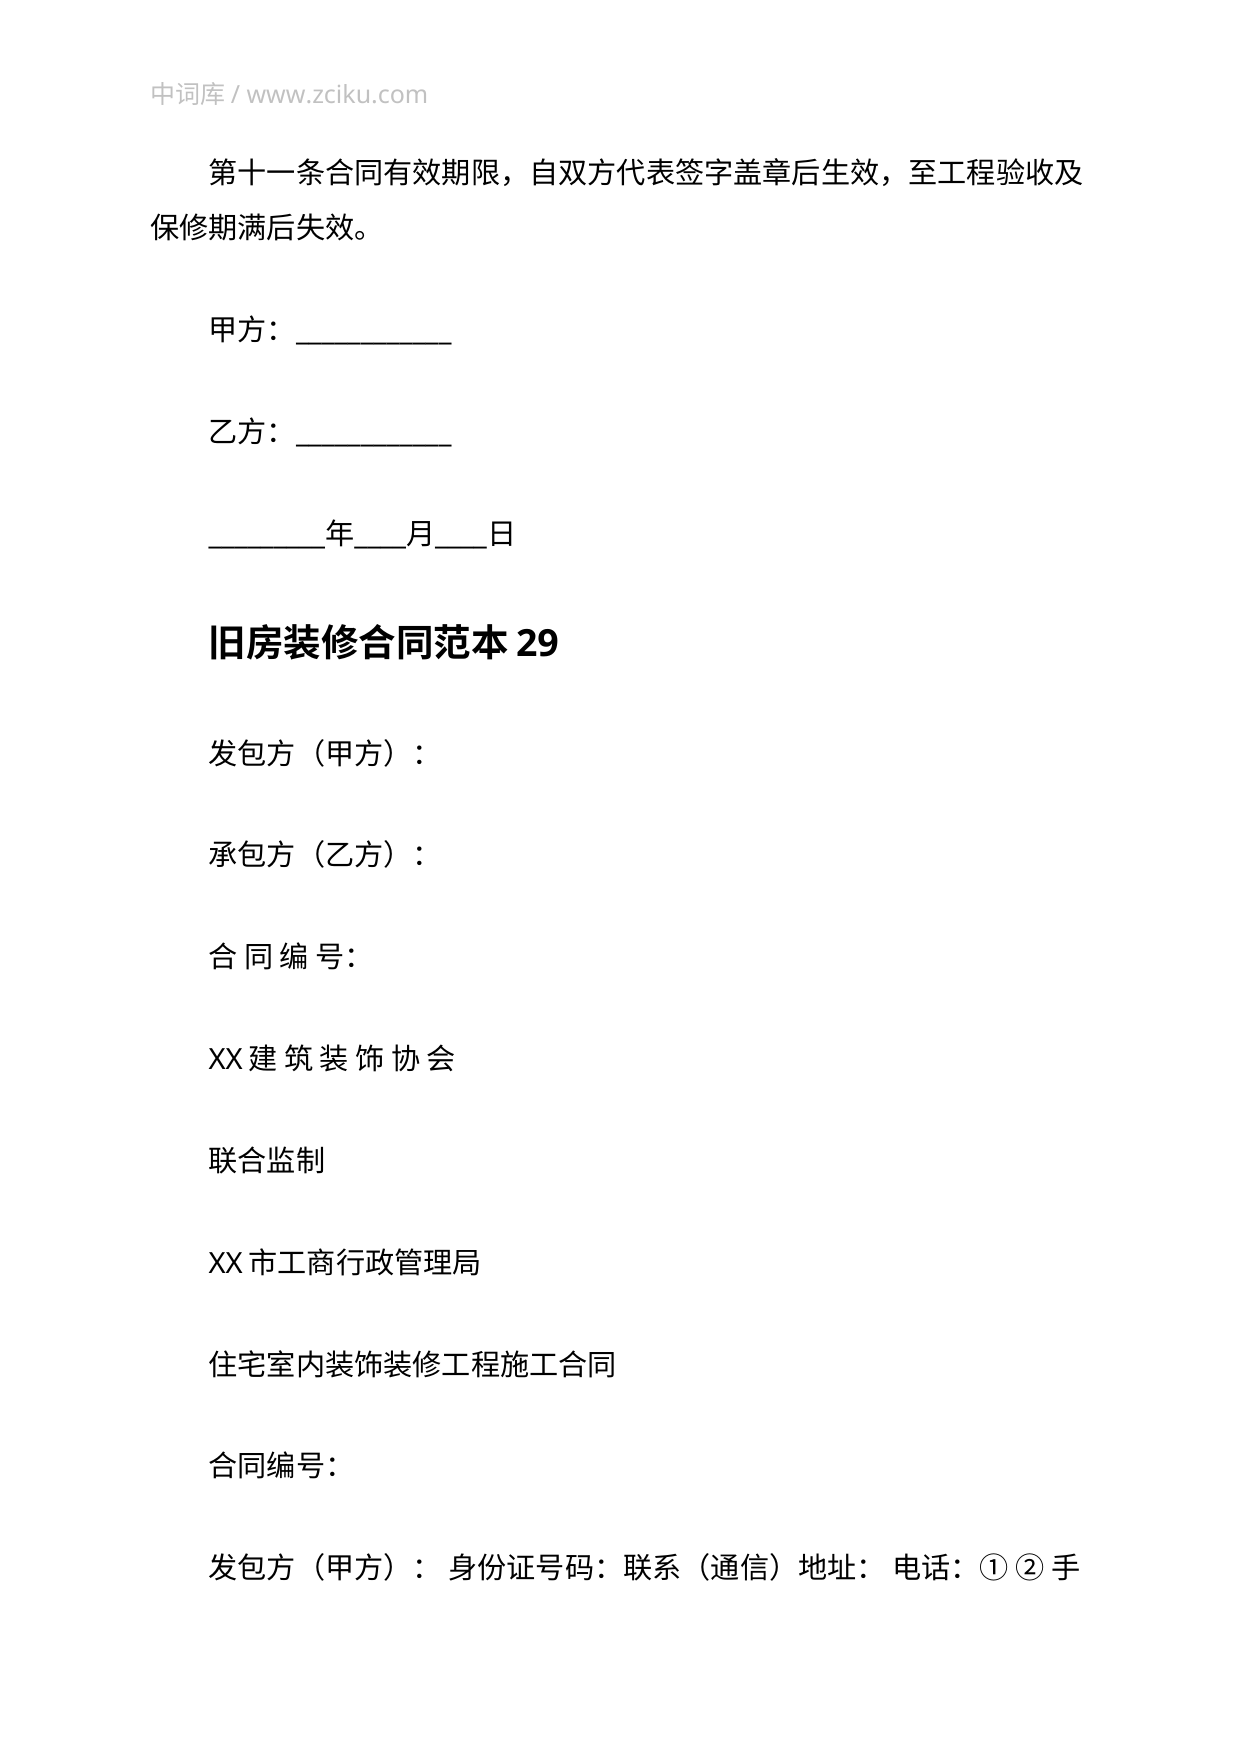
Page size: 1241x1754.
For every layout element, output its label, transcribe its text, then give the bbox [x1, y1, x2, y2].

text 旧房装修合同范本29 [150, 613, 1090, 667]
text 合同编号： [150, 1443, 1090, 1485]
text 承包方（乙方）： [150, 832, 1090, 874]
text 第十一条合同有效期限，自双方代表签字盖章后生效，至工程验收及保修期满后失效。 [150, 150, 1090, 247]
text XX建 筑 装 饰 协 会 [150, 1036, 1090, 1078]
text 住宅室内装饰装修工程施工合同 [150, 1341, 1090, 1383]
text 乙方：____________ [150, 409, 1090, 451]
text 甲方：____________ [150, 307, 1090, 349]
text 联合监制 [150, 1137, 1090, 1180]
text _________年____月____日 [150, 511, 1090, 553]
text XX市工商行政管理局 [150, 1239, 1090, 1282]
text 发包方（甲方）： [150, 730, 1090, 772]
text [150, 1545, 1090, 1587]
text 合 同 编 号： [150, 934, 1090, 976]
